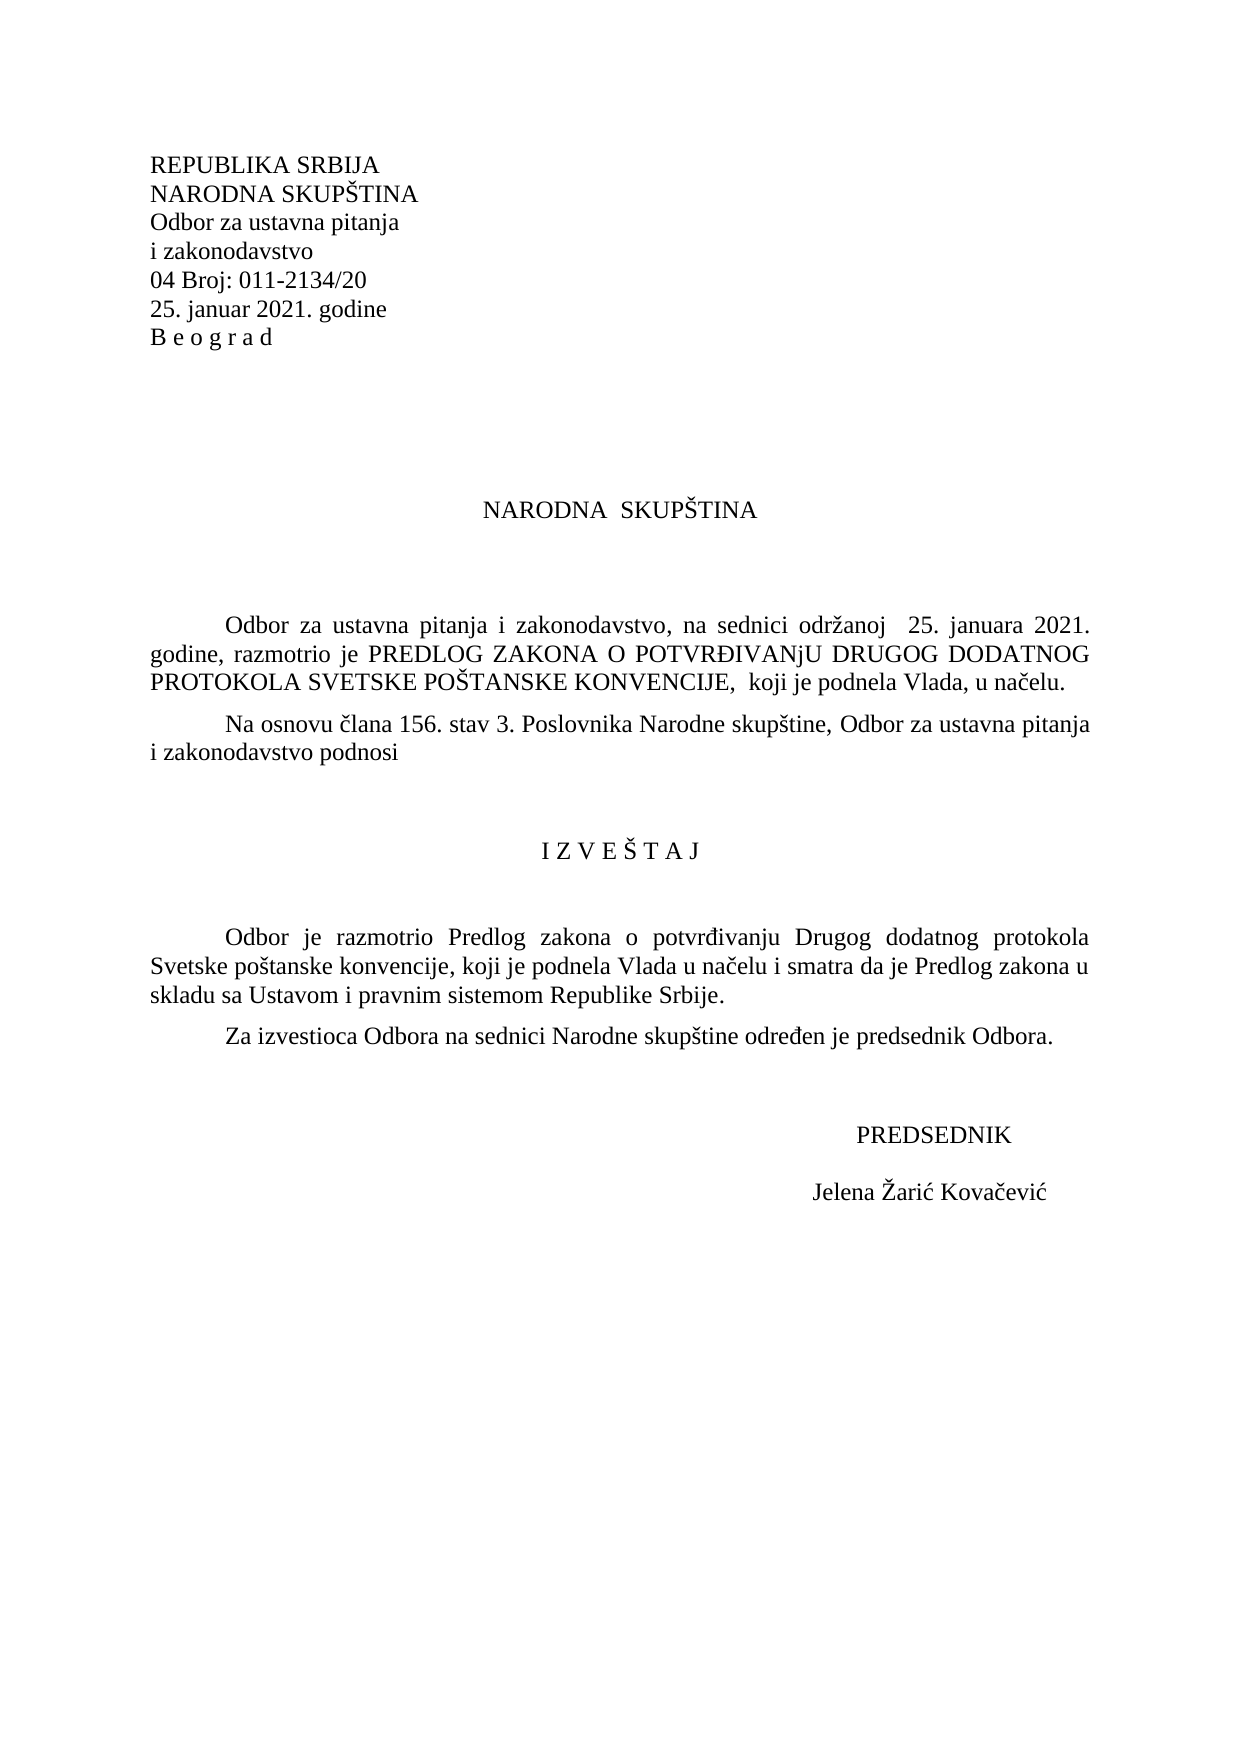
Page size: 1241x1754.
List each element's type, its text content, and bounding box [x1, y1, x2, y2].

text Za izvestioca Odbora na sednici Narodne skupštine određen je predsednik Odbora. [150, 1021, 1090, 1050]
text i zakonodavstvo [150, 236, 1090, 265]
text Odbor za ustavna pitanja [150, 207, 1090, 236]
text 25. januar 2021. godine [150, 294, 1090, 322]
text Odbor je razmotrio Predlog zakona o potvrđivanju Drugog dodatnog protokola Svetske poštanske konvencije, koji je podnela Vlada u načelu i smatra da je Predlog zakona u skladu sa Ustavom i pravnim sistemom Republike Srbije. [150, 951, 1090, 1009]
text B e o g r a d [150, 322, 1090, 351]
text NARODNA SKUPŠTINA [150, 179, 1090, 207]
text 04 Broj: 011-2134/20 [150, 265, 1090, 294]
text NARODNA SKUPŠTINA [150, 495, 1090, 524]
text I Z V E Š T A J [150, 836, 1090, 865]
text Odbor je razmotrio Predlog zakona o potvrđivanju Drugog dodatnog protokola Svetske poštanske konvencije, koji je podnela Vlada u načelu i smatra da je Predlog zakona u skladu sa Ustavom i pravnim sistemom Republike Srbije. [150, 922, 1090, 951]
text Jelena Žarić Kovačević [150, 1177, 1090, 1206]
text REPUBLIKA SRBIJA [150, 150, 1090, 179]
text Odbor za ustavna pitanja i zakonodavstvo, na sednici održanoj 25. januara 2021. godine, razmotrio je PREDLOG ZAKONA O POTVRĐIVANjU DRUGOG DODATNOG PROTOKOLA SVETSKE POŠTANSKE KONVENCIJE, koji je podnela Vlada, u načelu. [150, 610, 1090, 696]
text Na osnovu člana 156. stav 3. Poslovnika Narodne skupštine, Odbor za ustavna pitanja i zakonodavstvo podnosi [150, 709, 1090, 766]
text PREDSEDNIK [150, 1120, 1090, 1149]
